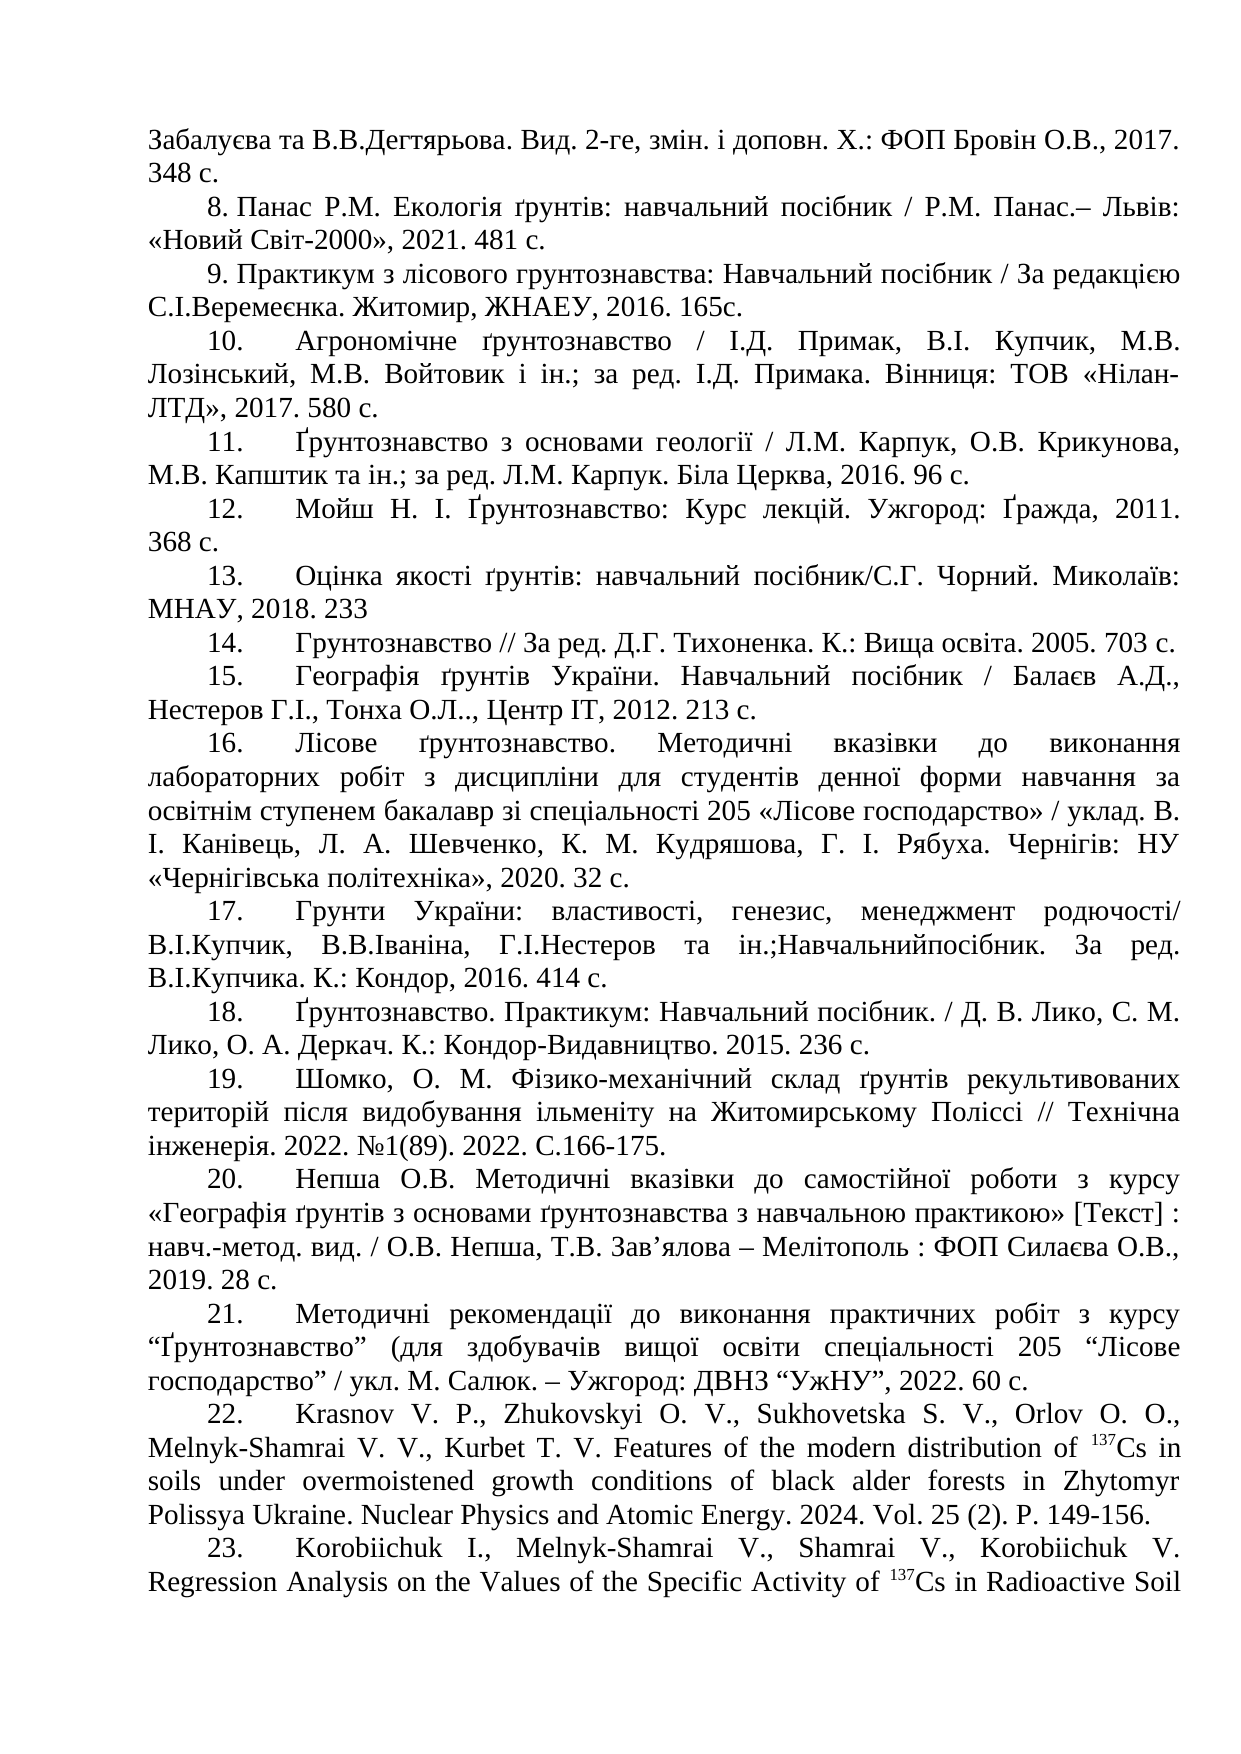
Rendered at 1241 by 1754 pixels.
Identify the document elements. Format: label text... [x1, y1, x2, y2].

list Непша О.В. Методичні вказівки до самостійної роботи з курсу «Географія ґрунтів з основами ґрунтознавства з навчальною практикою» [Текст] : навч.-метод. вид. / О.В. Непша, Т.В. Зав’ялова – Мелітополь : ФОП Силаєва О.В., 2019. 28 с. [148, 1162, 1181, 1296]
list Лісове ґрунтознавство. Методичні вказівки до виконання лабораторних робіт з дисципліни для студентів денної форми навчання за освітнім ступенем бакалавр зі спеціальності 205 «Лісове господарство» / уклад. В. І. Канівець, Л. А. Шевченко, К. М. Кудряшова, Г. І. Рябуха. Чернігів: НУ «Чернігівська політехніка», 2020. 32 с. [148, 726, 1181, 893]
list Шомко, О. М. Фізико-механічний склад ґрунтів рекультивованих територій після видобування ільменіту на Житомирському Поліссі // Технічна інженерія. 2022. №1(89). 2022. C.166-175. [148, 1061, 1181, 1162]
list Оцінка якості ґрунтів: навчальний посібник/С.Г. Чорний. Миколаїв: МНАУ, 2018. 233 [148, 558, 1181, 625]
list Агрономічне ґрунтознавство / І.Д. Примак, В.І. Купчик, М.В. Лозінський, М.В. Войтовик і ін.; за ред. І.Д. Примака. Вінниця: ТОВ «Нілан-ЛТД», 2017. 580 с. [148, 323, 1181, 424]
list Ґрунтознавство. Практикум: Навчальний посібник. / Д. В. Лико, С. М. Лико, О. А. Деркач. К.: Кондор-Видавництво. 2015. 236 с. [148, 994, 1181, 1061]
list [148, 1531, 1181, 1598]
list Ґрунтознавство з основами геології / Л.М. Карпук, О.В. Крикунова, М.В. Капштик та ін.; за ред. Л.М. Карпук. Біла Церква, 2016. 96 с. [148, 424, 1181, 491]
list Панас Р.М. Екологія ґрунтів: навчальний посібник / Р.М. Панас.– Львів: «Новий Світ-2000», 2021. 481 с. [148, 189, 1181, 256]
list Мойш Н. І. Ґрунтознавство: Курс лекцій. Ужгород: Ґражда, 2011. 368 с. [148, 491, 1181, 558]
list Практикум з лісового грунтознавства: Навчальний посібник / За редакцією С.І.Веремеєнка. Житомир, ЖНАЕУ, 2016. 165с. [148, 256, 1181, 323]
list Методичні рекомендації до виконання практичних робіт з курсу “Ґрунтознавство” (для здобувачів вищої освіти спеціальності 205 “Лісове господарство” / укл. М. Салюк. – Ужгород: ДВНЗ “УжНУ”, 2022. 60 с. [148, 1296, 1181, 1396]
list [148, 122, 1181, 189]
list Грунтознавство // За ред. Д.Г. Тихоненка. К.: Вища освіта. 2005. 703 с. [148, 625, 1181, 658]
list Географія ґрунтів України. Навчальний посібник / Балаєв А.Д., Нестеров Г.І., Тонха О.Л.., Центр ІТ, 2012. 213 с. [148, 658, 1181, 726]
list Krasnov V. P., Zhukovskyi O. V., Sukhovetska S. V., Orlov O. O., Melnyk-Shamrai V. V., Kurbet T. V. Features of the modern distribution of 137Cs in soils under overmoistened growth conditions of black alder forests in Zhytomyr Polissya Ukraine. Nuclear Physics and Atomic Energy. 2024. Vol. 25 (2). P. 149-156. [148, 1396, 1181, 1531]
list Грунти України: властивості, генезис, менеджмент родючості/ В.І.Купчик, В.В.Іваніна, Г.І.Нестеров та ін.;Навчальнийпосібник. За ред. В.І.Купчика. К.: Кондор, 2016. 414 с. [148, 893, 1181, 994]
